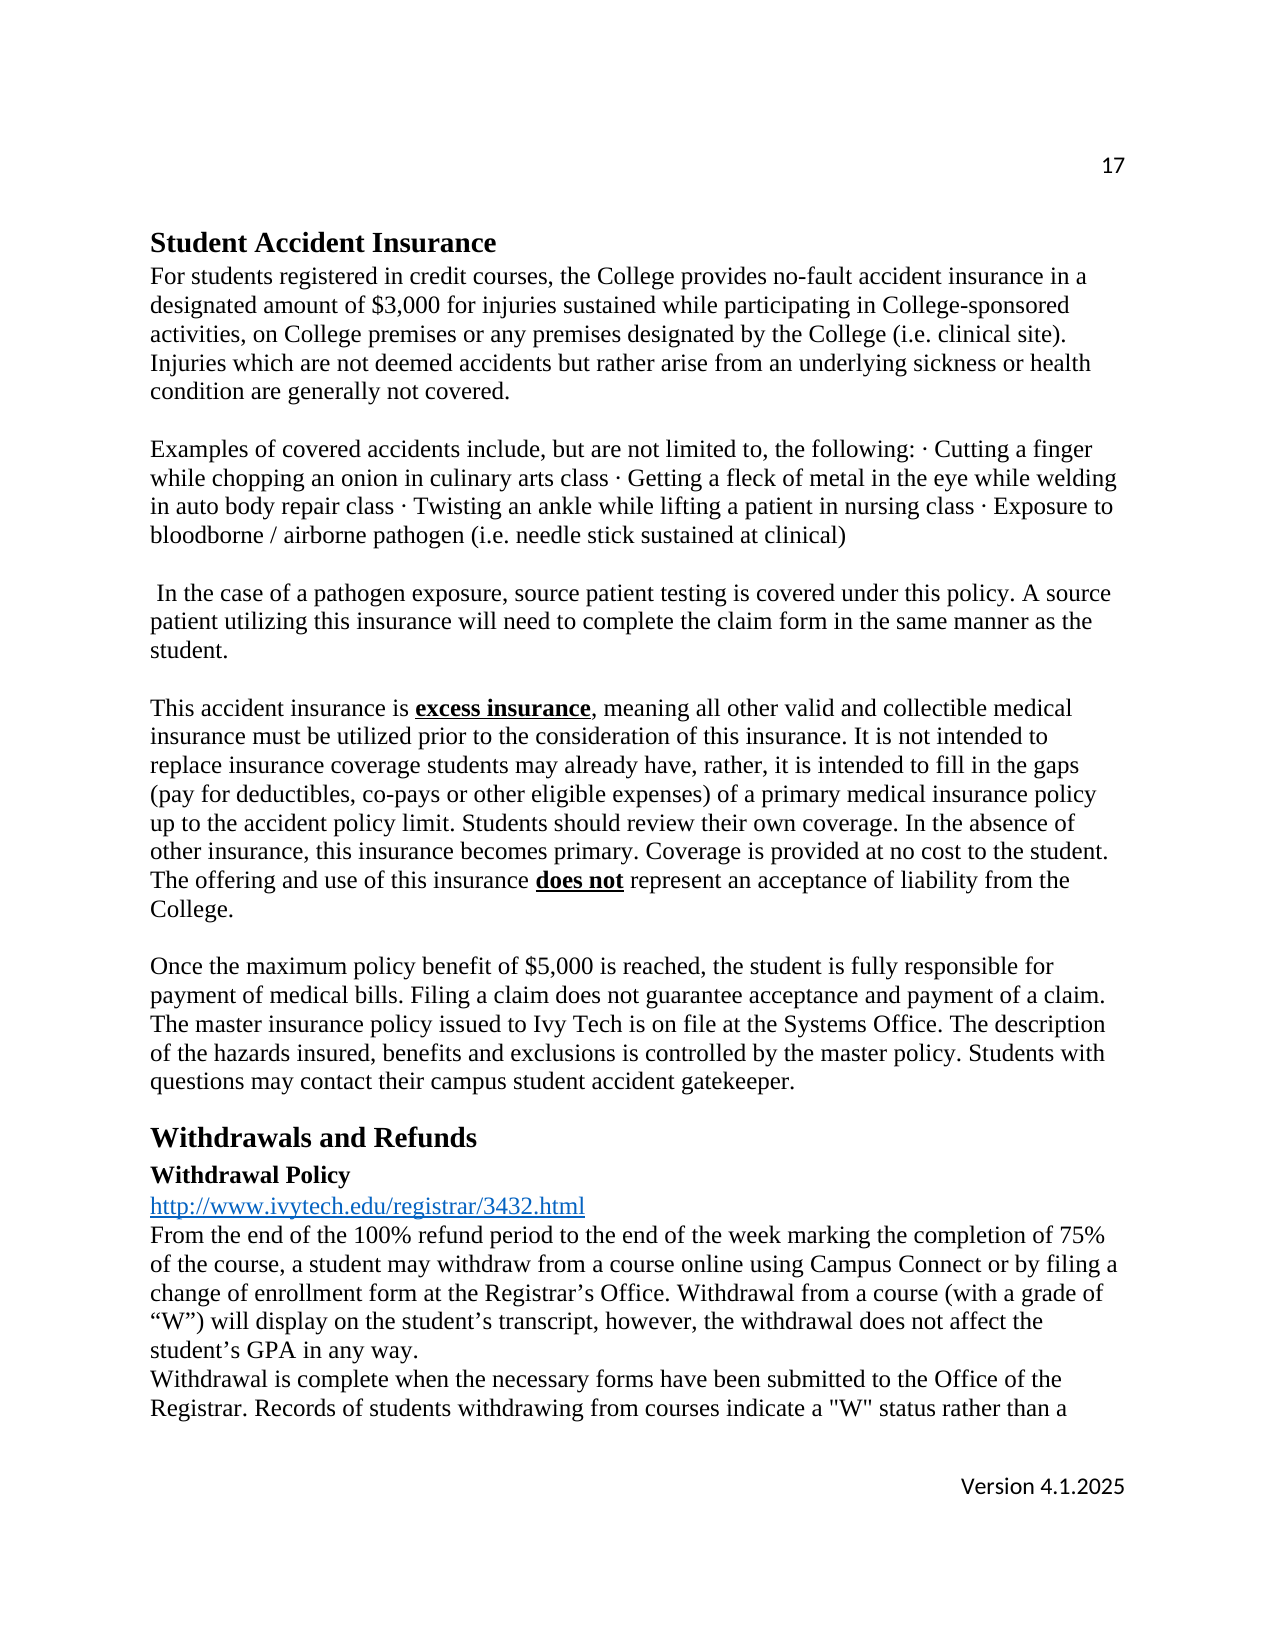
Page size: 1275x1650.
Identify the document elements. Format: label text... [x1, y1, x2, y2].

subtitle Student Accident Insurance [150, 225, 1125, 259]
text Examples of covered accidents include, but are not limited to, the following: ∙ Cutting a finger while chopping an onion in culinary arts class ∙ Getting a fleck of metal in the eye while welding in auto body repair class ∙ Twisting an ankle while lifting a patient in nursing class ∙ Exposure to bloodborne / airborne pathogen (i.e. needle stick sustained at clinical) [150, 434, 1125, 549]
subtitle Withdrawals and Refunds [150, 1120, 1125, 1154]
subtitle Withdrawal Policy [150, 1160, 1125, 1189]
text From the end of the 100% refund period to the end of the week marking the completion of 75% of the course, a student may withdraw from a course online using Campus Connect or by filing a change of enrollment form at the Registrar’s Office. Withdrawal from a course (with a grade of “W”) will display on the student’s transcript, however, the withdrawal does not affect the student’s GPA in any way. [150, 1220, 1125, 1364]
text http://www.ivytech.edu/registrar/3432.html [150, 1191, 1125, 1220]
text For students registered in credit courses, the College provides no-fault accident insurance in a designated amount of $3,000 for injuries sustained while participating in College-sponsored activities, on College premises or any premises designated by the College (i.e. clinical site). Injuries which are not deemed accidents but rather arise from an underlying sickness or health condition are generally not covered. [150, 261, 1125, 405]
text Once the maximum policy benefit of $5,000 is reached, the student is fully responsible for payment of medical bills. Filing a claim does not guarantee acceptance and payment of a claim. The master insurance policy issued to Ivy Tech is on file at the Systems Office. The description of the hazards insured, benefits and exclusions is controlled by the master policy. Students with questions may contact their campus student accident gatekeeper. [150, 951, 1125, 1095]
text In the case of a pathogen exposure, source patient testing is covered under this policy. A source patient utilizing this insurance will need to complete the claim form in the same manner as the student. [150, 578, 1125, 664]
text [150, 1364, 1125, 1421]
text This accident insurance is excess insurance, meaning all other valid and collectible medical insurance must be utilized prior to the consideration of this insurance. It is not intended to replace insurance coverage students may already have, rather, it is intended to fill in the gaps (pay for deductibles, co-pays or other eligible expenses) of a primary medical insurance policy up to the accident policy limit. Students should review their own coverage. In the absence of other insurance, this insurance becomes primary. Coverage is provided at no cost to the student. The offering and use of this insurance does not represent an acceptance of liability from the College. [150, 693, 1125, 923]
